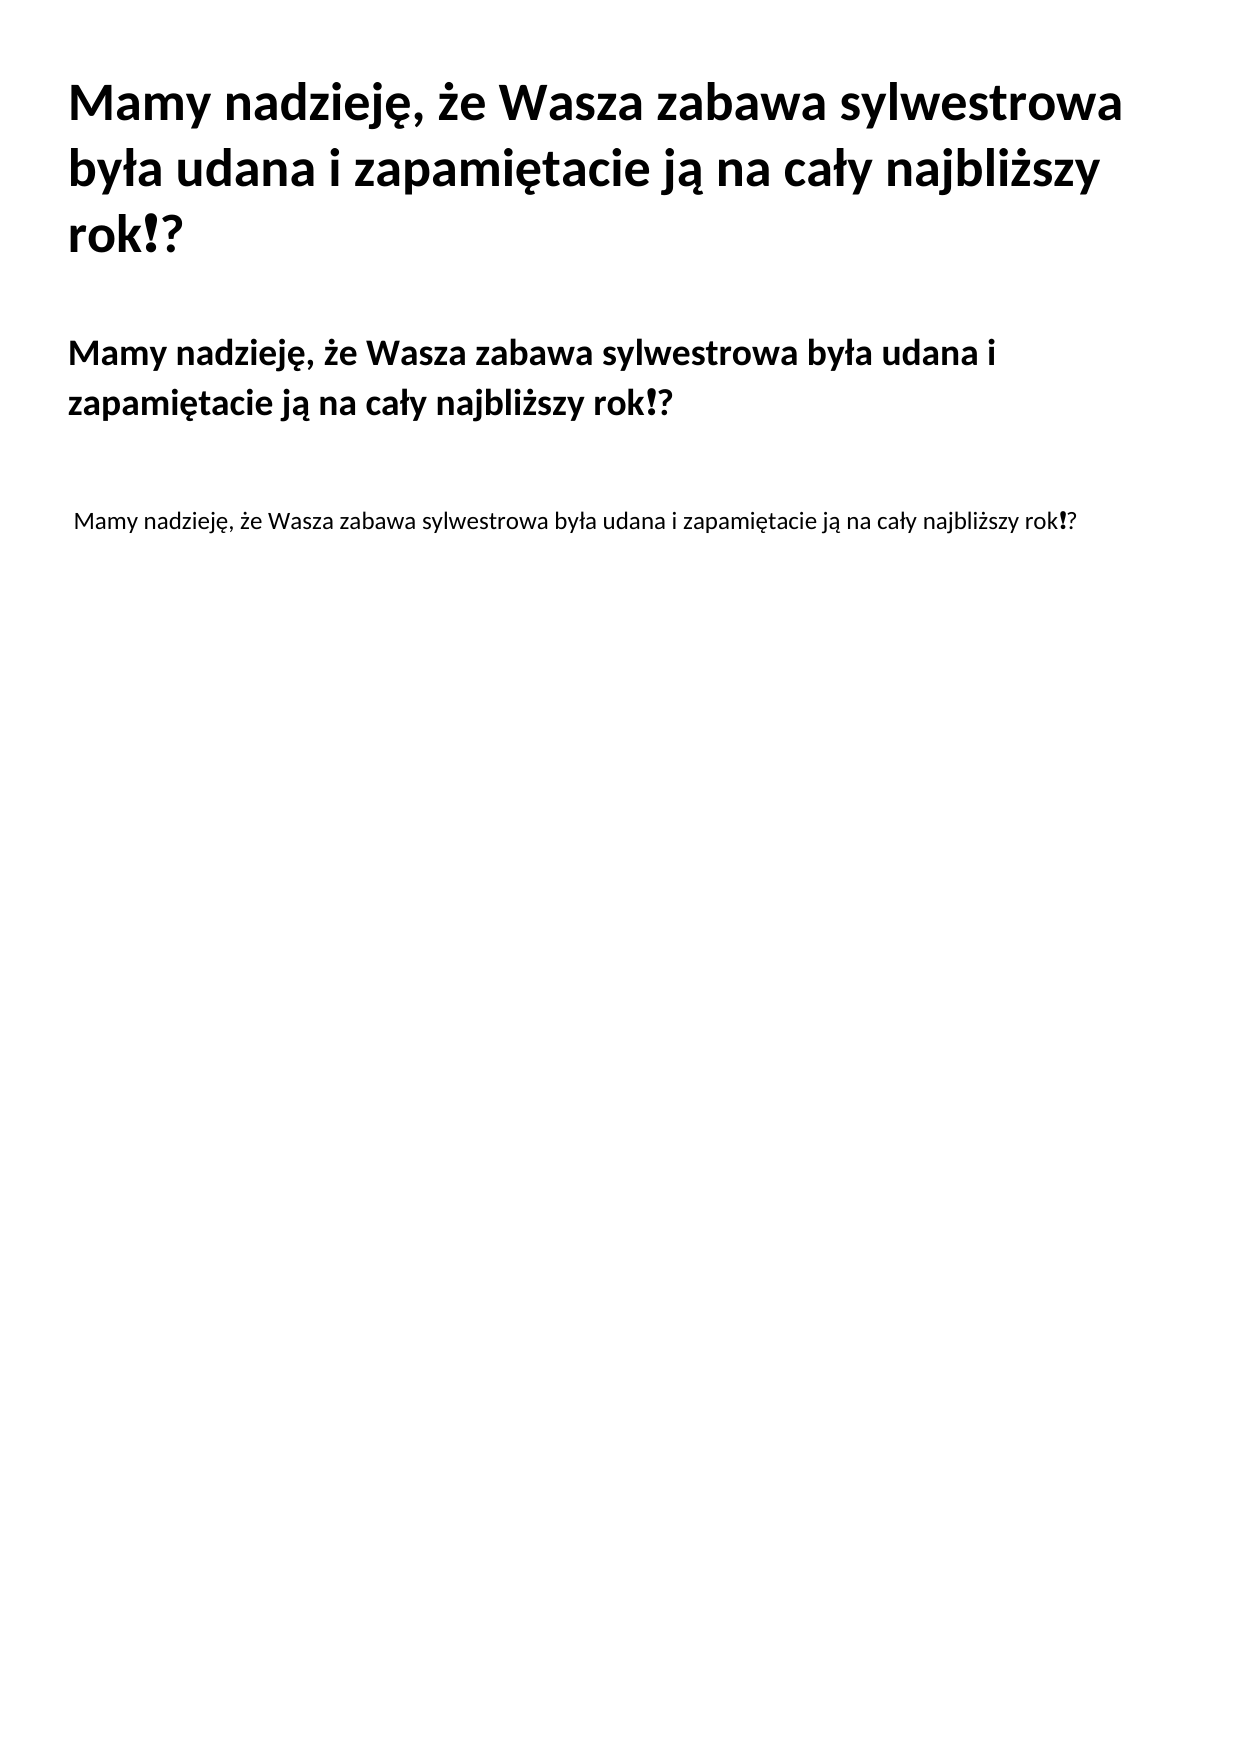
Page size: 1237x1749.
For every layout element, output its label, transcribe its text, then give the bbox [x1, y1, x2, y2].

text Mamy nadzieję, że Wasza zabawa sylwestrowa była udana i zapamiętacie ją na cały najbliższy rok❗️? [68, 68, 1169, 266]
text Mamy nadzieję, że Wasza zabawa sylwestrowa była udana i zapamiętacie ją na cały najbliższy rok❗️? [68, 329, 1169, 425]
text Mamy nadzieję, że Wasza zabawa sylwestrowa była udana i zapamiętacie ją na cały najbliższy rok❗️? [68, 506, 1169, 536]
